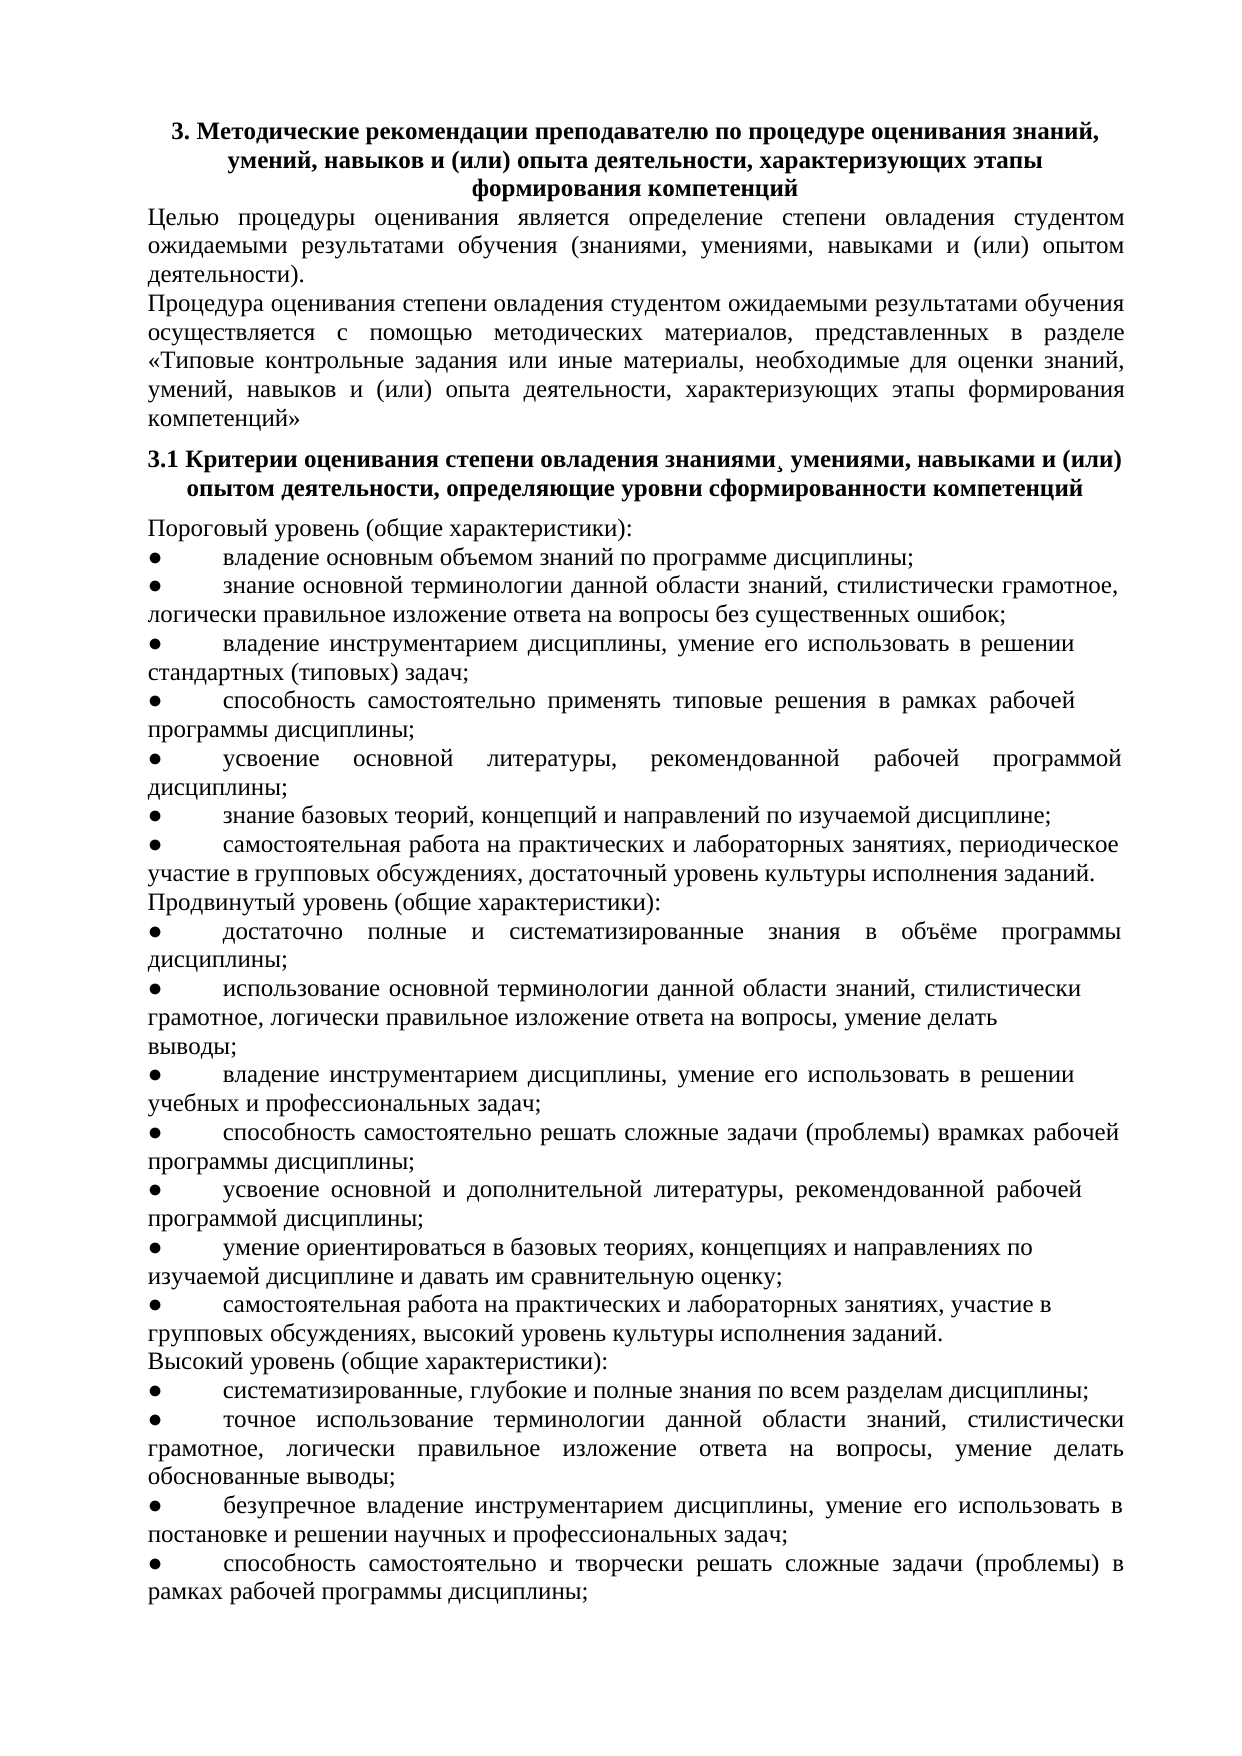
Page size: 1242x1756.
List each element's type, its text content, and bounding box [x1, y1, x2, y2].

list достаточно полные и систематизированные знания в объёме программы дисциплины; [147, 916, 1123, 973]
list владение инструментарием дисциплины, умение его использовать в решении учебных и профессиональных задач; [147, 1059, 1078, 1117]
list способность самостоятельно и творчески решать сложные задачи (проблемы) в рамках рабочей программы дисциплины; [147, 1548, 1124, 1605]
list способность самостоятельно решать сложные задачи (проблемы) врамках рабочей программы дисциплины; [147, 1117, 1122, 1174]
list владение основным объемом знаний по программе дисциплины; [147, 542, 1137, 571]
list усвоение основной литературы, рекомендованной рабочей программой дисциплины; [147, 743, 1123, 801]
text Целью процедуры оценивания является определение степени овладения студентом ожидаемыми результатами обучения (знаниями, умениями, навыками и (или) опытом деятельности). [147, 202, 1125, 288]
list усвоение основной и дополнительной литературы, рекомендованной рабочей программой дисциплины; [147, 1174, 1085, 1232]
list Методические рекомендации преподавателю по процедуре оценивания знаний, умений, навыков и (или) опыта деятельности, характеризующих этапы [171, 116, 1100, 173]
list безупречное владение инструментарием дисциплины, умение его использовать в постановке и решении научных и профессиональных задач; [147, 1490, 1124, 1548]
text Процедура оценивания степени овладения студентом ожидаемыми результатами обучения осуществляется с помощью методических материалов, представленных в разделе «Типовые контрольные задания или иные материалы, необходимые для оценки знаний, умений, навыков и (или) опыта деятельности, характеризующих этапы формирования компетенций» [147, 288, 1124, 432]
list знание базовых теорий, концепций и направлений по изучаемой дисциплине; [147, 801, 1137, 829]
text Пороговый уровень (общие характеристики): [147, 513, 1137, 542]
list самостоятельная работа на практических и лабораторных занятиях, участие в групповых обсуждениях, высокий уровень культуры исполнения заданий. [147, 1290, 1054, 1346]
text Высокий уровень (общие характеристики): [147, 1346, 1137, 1375]
list использование основной терминологии данной области знаний, стилистически грамотное, логически правильное изложение ответа на вопросы, умение делать выводы; [147, 973, 1092, 1059]
subtitle формирования компетенций [472, 173, 1137, 202]
list точное использование терминологии данной области знаний, стилистически грамотное, логически правильное изложение ответа на вопросы, умение делать обоснованные выводы; [147, 1404, 1124, 1490]
list знание основной терминологии данной области знаний, стилистически грамотное, логически правильное изложение ответа на вопросы без существенных ошибок; [147, 571, 1122, 628]
list умение ориентироваться в базовых теориях, концепциях и направлениях по изучаемой дисциплине и давать им сравнительную оценку; [147, 1232, 1036, 1289]
list самостоятельная работа на практических и лабораторных занятиях, периодическое участие в групповых обсуждениях, достаточный уровень культуры исполнения заданий. Продвинутый уровень (общие характеристики): [147, 829, 1122, 916]
list систематизированные, глубокие и полные знания по всем разделам дисциплины; [147, 1375, 1137, 1404]
subtitle Критерии оценивания степени овладения знаниями¸ умениями, навыками и (или) опытом деятельности, определяющие уровни сформированности компетенций [147, 444, 1123, 502]
list способность самостоятельно применять типовые решения в рамках рабочей программы дисциплины; [147, 686, 1078, 743]
list владение инструментарием дисциплины, умение его использовать в решении стандартных (типовых) задач; [147, 628, 1078, 686]
